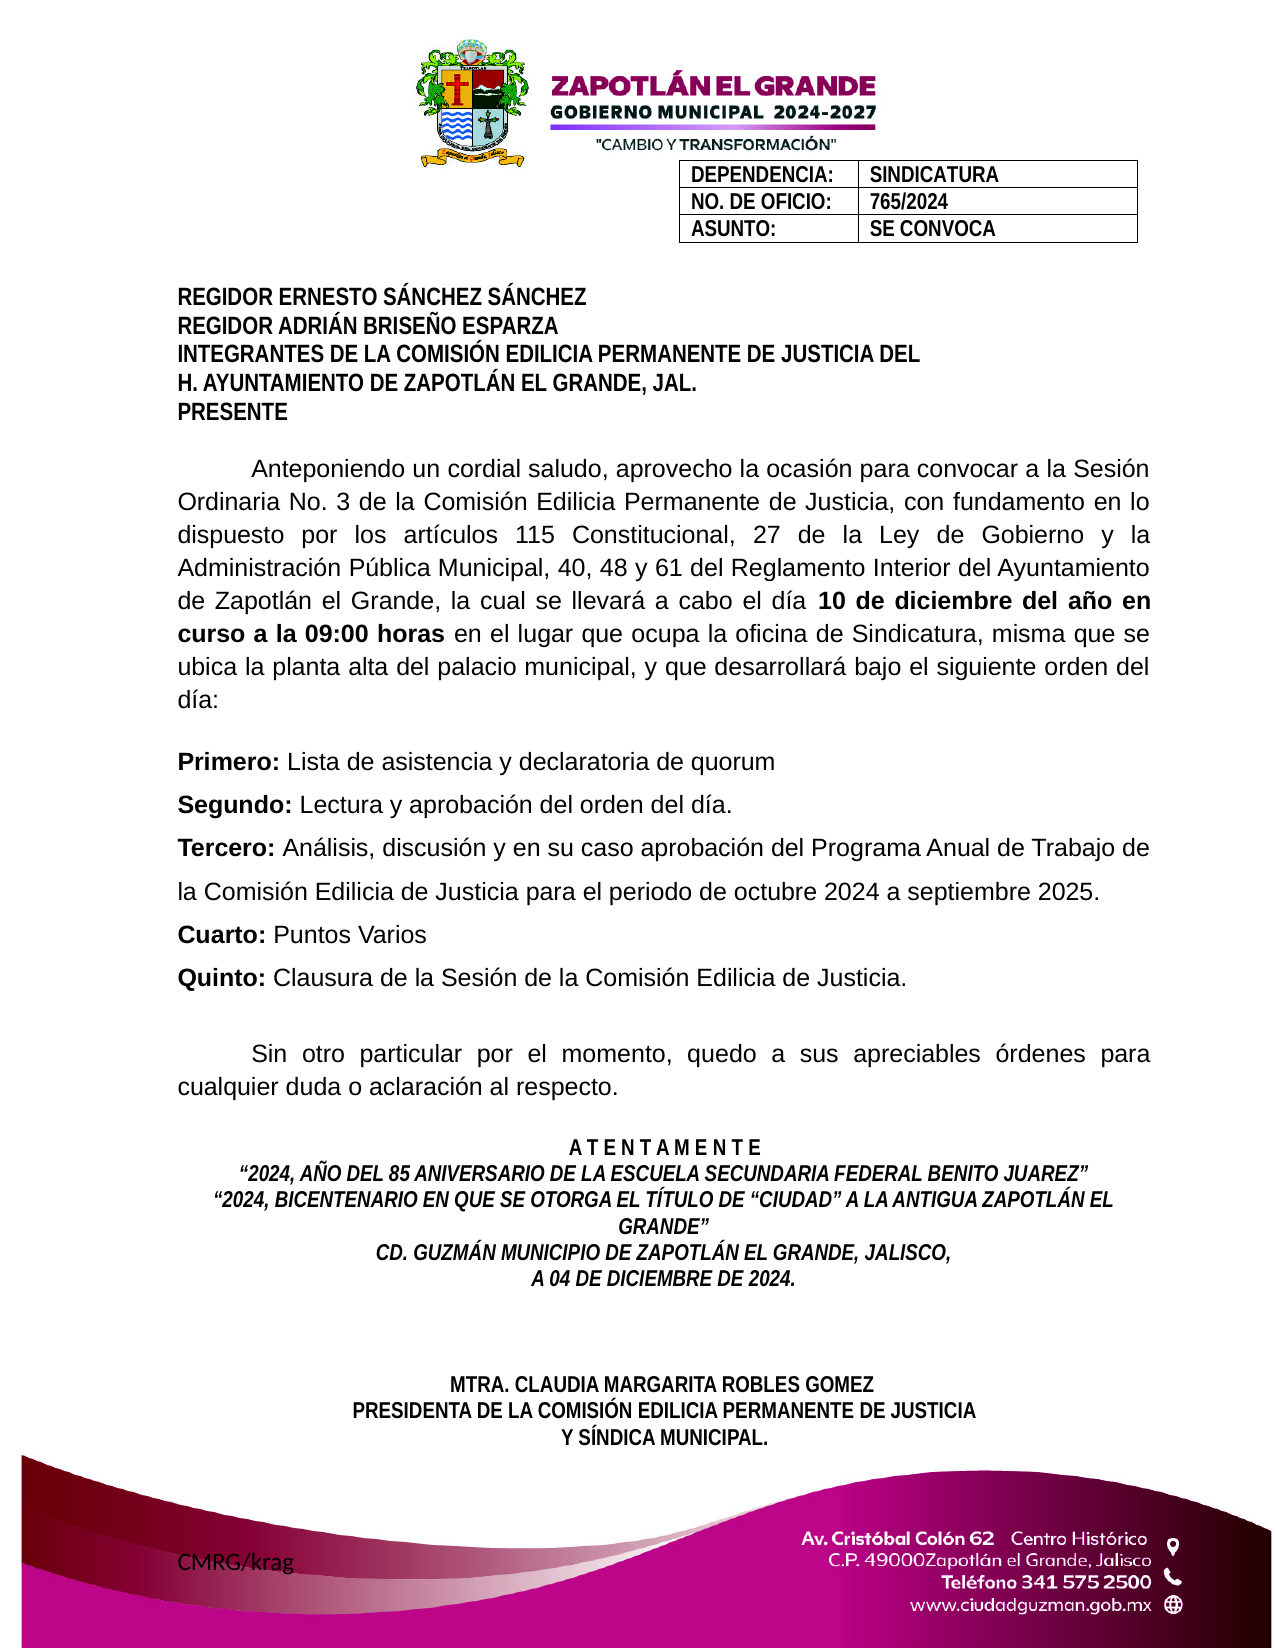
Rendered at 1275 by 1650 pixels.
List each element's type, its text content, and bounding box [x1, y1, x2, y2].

text MTRA. CLAUDIA MARGARITA ROBLES GOMEZ [177, 1371, 1147, 1397]
table_cell NO. DE OFICIO: [680, 188, 858, 214]
text PRESIDENTA DE LA COMISIÓN EDILICIA PERMANENTE DE JUSTICIA [177, 1397, 1152, 1423]
text Sin otro particular por el momento, quedo a sus apreciables órdenes para cualquier duda o aclaración al respecto. [177, 1039, 1152, 1101]
text CD. GUZMÁN MUNICIPIO DE ZAPOTLÁN EL GRANDE, JALISCO, [177, 1239, 1152, 1265]
text REGIDOR ERNESTO SÁNCHEZ SÁNCHEZ [177, 282, 1152, 311]
table_cell ASUNTO: [680, 215, 858, 242]
table_header SINDICATURA [859, 161, 1137, 187]
table_cell SE CONVOCA [859, 215, 1137, 242]
picture [0, 0, 1275, 1650]
text Quinto: Clausura de la Sesión de la Comisión Edilicia de Justicia. [177, 963, 1152, 991]
text Tercero: Análisis, discusión y en su caso aprobación del Programa Anual de Trabajo de la Comisión Edilicia de Justicia para el periodo de octubre 2024 a septiembre 2025. [177, 833, 1152, 905]
text “2024, AÑO DEL 85 ANIVERSARIO DE LA ESCUELA SECUNDARIA FEDERAL BENITO JUAREZ” [177, 1160, 1152, 1186]
text Anteponiendo un cordial saludo, aprovecho la ocasión para convocar a la Sesión Ordinaria No. 3 de la Comisión Edilicia Permanente de Justicia, con fundamento en lo dispuesto por los artículos 115 Constitucional, 27 de la Ley de Gobierno y la Administración Pública Municipal, 40, 48 y 61 del Reglamento Interior del Ayuntamiento de Zapotlán el Grande, la cual se llevará a cabo el día 10 de diciembre del año en curso a la 09:00 horas en el lugar que ocupa la oficina de Sindicatura, misma que se ubica la planta alta del palacio municipal, y que desarrollará bajo el siguiente orden del día: [177, 454, 1152, 714]
text A 04 DE DICIEMBRE DE 2024. [177, 1265, 1152, 1292]
text INTEGRANTES DE LA COMISIÓN EDILICIA PERMANENTE DE JUSTICIA DEL [177, 339, 1152, 368]
text REGIDOR ADRIÁN BRISEÑO ESPARZA [177, 311, 1152, 339]
text A T E N T A M E N T E [177, 1134, 1152, 1160]
text Cuarto: Puntos Varios [177, 919, 1152, 948]
table_cell 765/2024 [859, 188, 1137, 214]
text H. AYUNTAMIENTO DE ZAPOTLÁN EL GRANDE, JAL. [177, 368, 1152, 397]
text Primero: Lista de asistencia y declaratoria de quorum [177, 747, 1152, 776]
text PRESENTE [177, 397, 1152, 425]
text Y SÍNDICA MUNICIPAL. [177, 1423, 1152, 1450]
table_header DEPENDENCIA: [680, 161, 858, 187]
text Segundo: Lectura y aprobación del orden del día. [177, 790, 1152, 819]
text “2024, BICENTENARIO EN QUE SE OTORGA EL TÍTULO DE “CIUDAD” A LA ANTIGUA ZAPOTLÁN EL GRANDE” [177, 1186, 1152, 1239]
